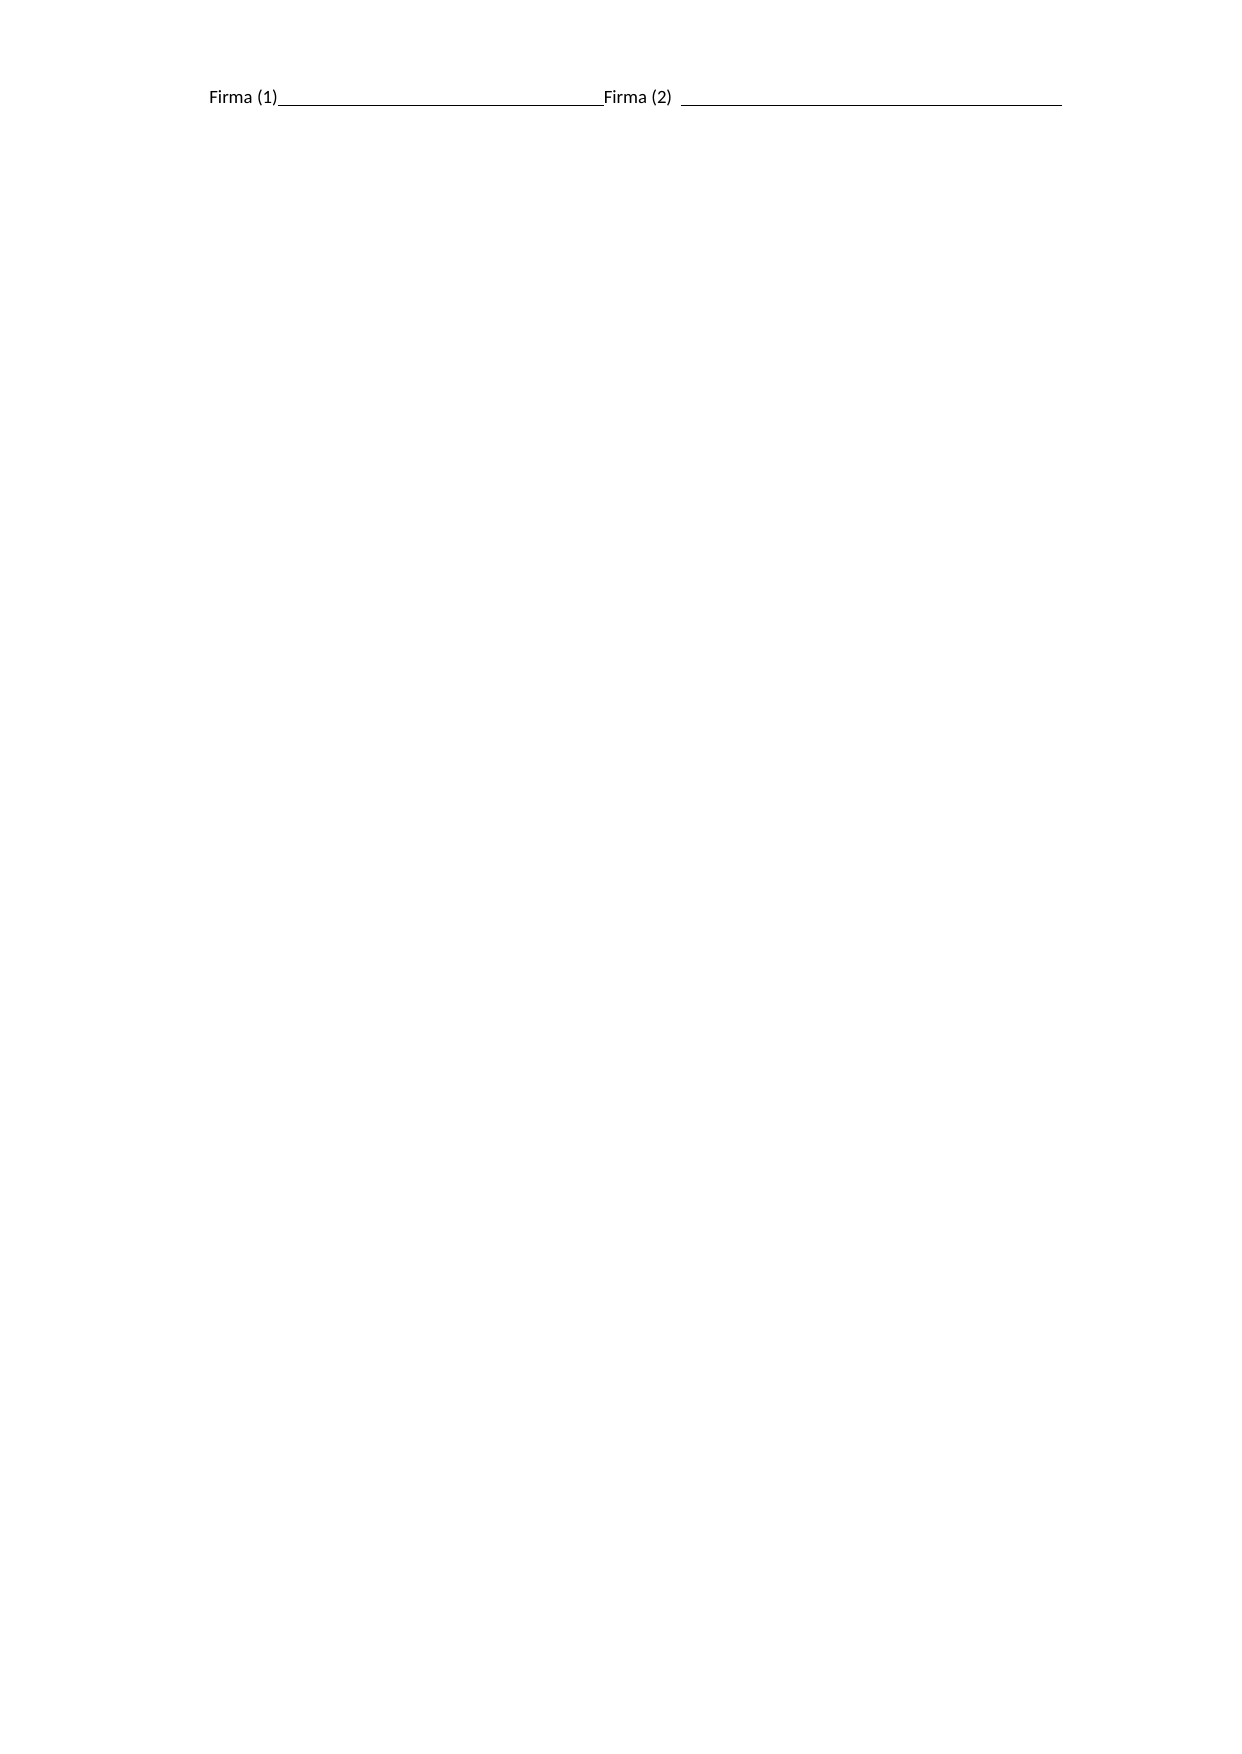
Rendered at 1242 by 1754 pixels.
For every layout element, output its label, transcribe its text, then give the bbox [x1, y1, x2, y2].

text Firma (1) Firma (2) [73, 85, 1198, 108]
